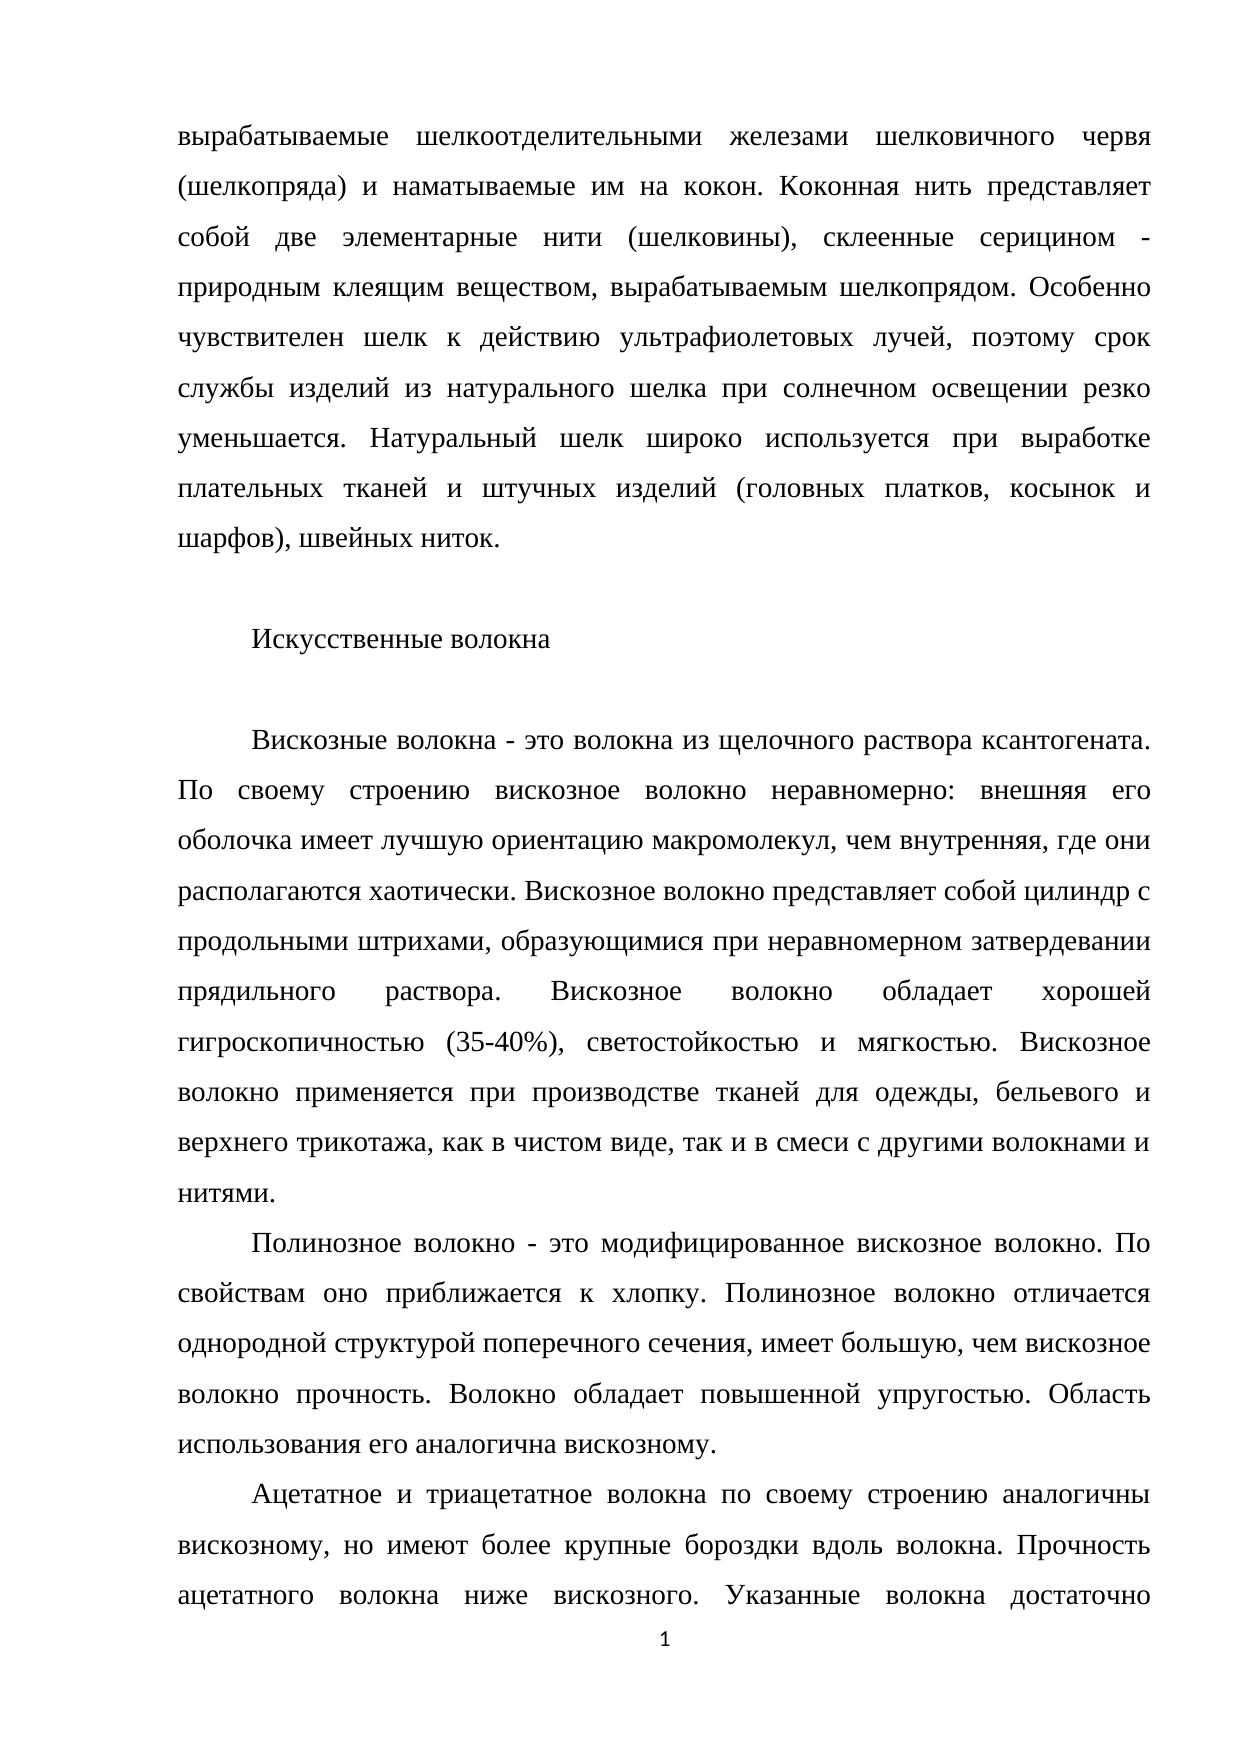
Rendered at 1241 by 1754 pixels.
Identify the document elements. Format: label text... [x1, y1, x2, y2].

text Искусственные волокна [177, 621, 1152, 655]
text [177, 118, 1152, 554]
text Полинозное волокно - это модифицированное вискозное волокно. По свойствам оно приближается к хлопку. Полинозное волокно отличается однородной структурой поперечного сечения, имеет большую, чем вискозное волокно прочность. Волокно обладает повышенной упругостью. Область использования его аналогична вискозному. [177, 1225, 1152, 1460]
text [177, 1477, 1152, 1611]
text Вискозные волокна - это волокна из щелочного раствора ксантогената. По своему строению вискозное волокно неравномерно: внешняя его оболочка имеет лучшую ориентацию макромолекул, чем внутренняя, где они располагаются хаотически. Вискозное волокно представляет собой цилиндр с продольными штрихами, образующимися при неравномерном затвердевании прядильного раствора. Вискозное волокно обладает хорошей гигроскопичностью (35-40%), светостойкостью и мягкостью. Вискозное волокно применяется при производстве тканей для одежды, бельевого и верхнего трикотажа, как в чистом виде, так и в смеси с другими волокнами и нитями. [177, 722, 1152, 1208]
